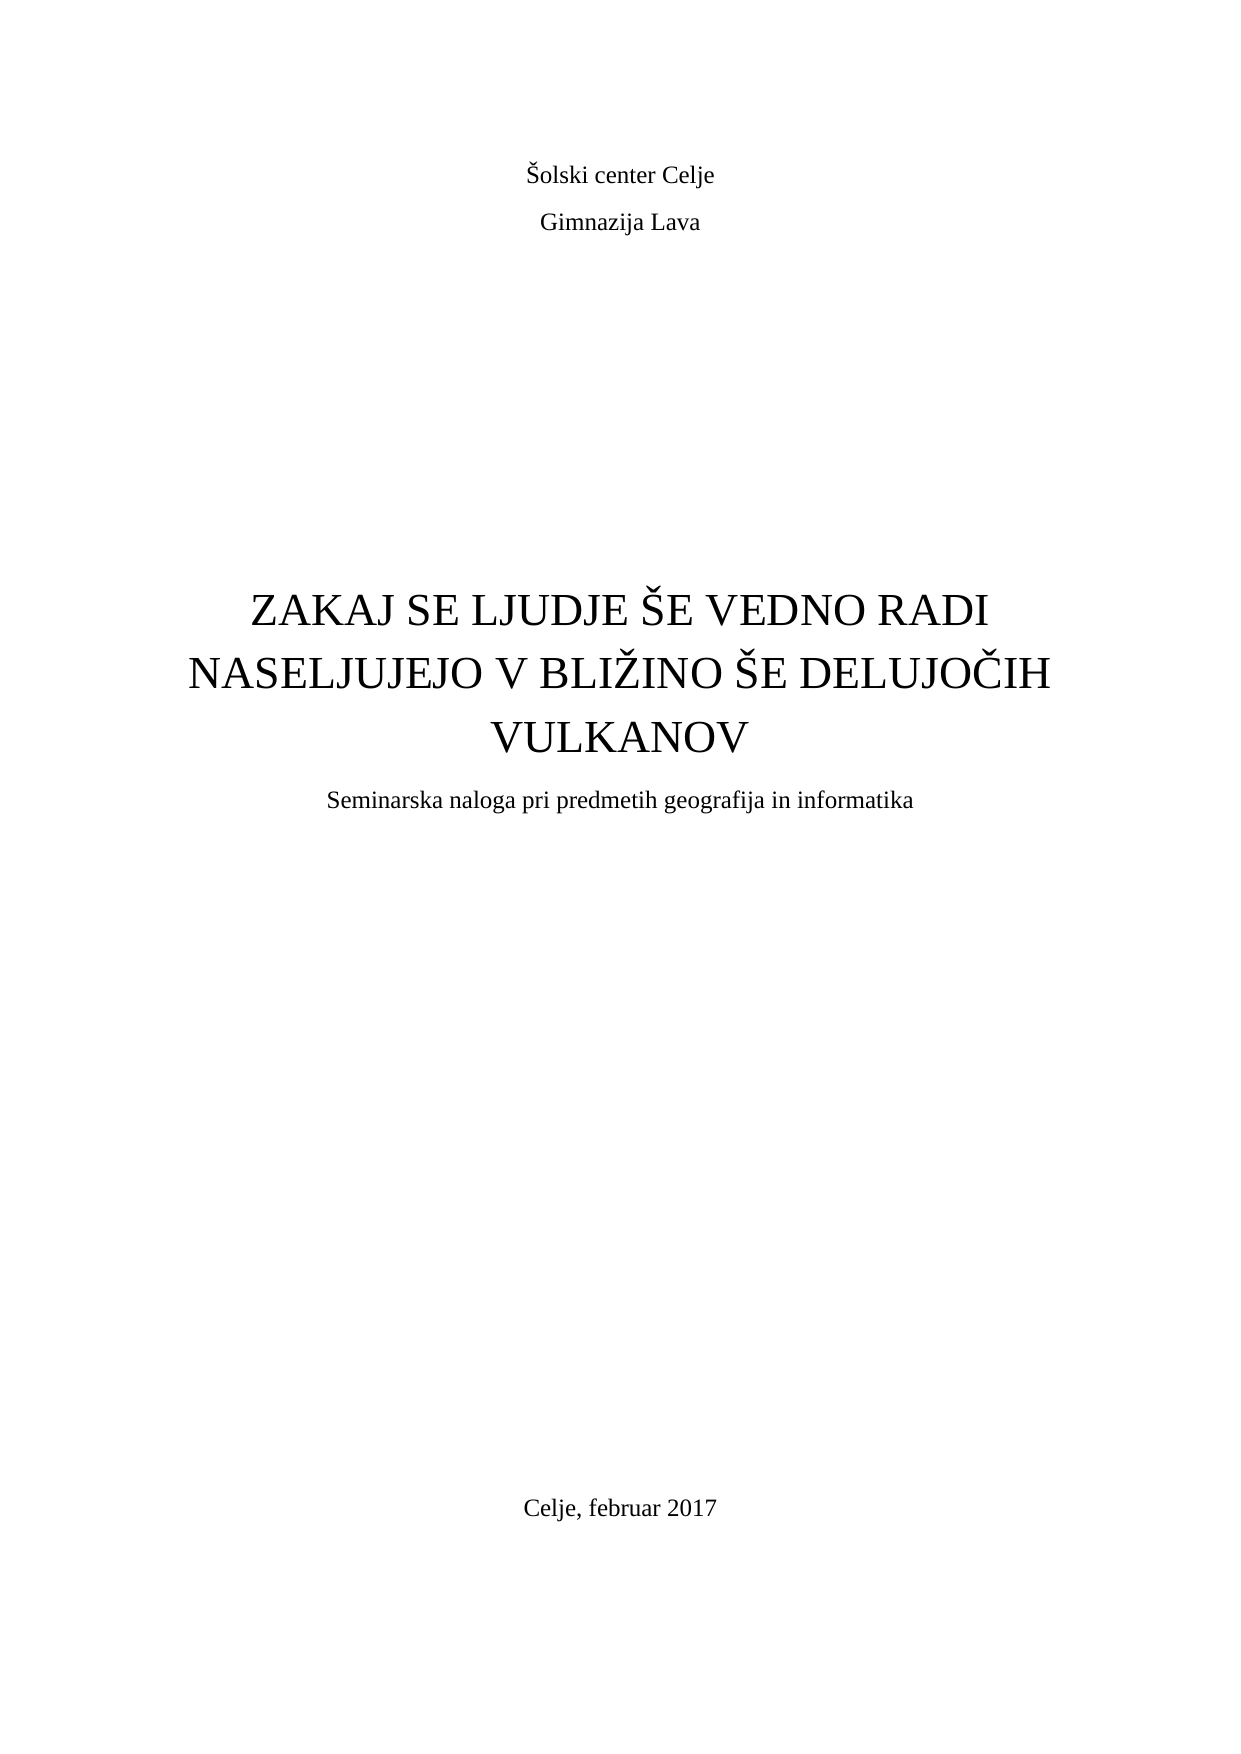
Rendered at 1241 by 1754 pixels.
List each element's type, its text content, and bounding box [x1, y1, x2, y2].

text Seminarska naloga pri predmetih geografija in informatika [148, 785, 1093, 814]
text Šolski center Celje [148, 160, 1093, 189]
text Gimnazija Lava [148, 207, 1093, 236]
text ZAKAJ SE LJUDJE ŠE VEDNO RADI NASELJUJEJO V BLIŽINO ŠE DELUJOČIH VULKANOV [148, 583, 1093, 762]
text Celje, februar 2017 [148, 1493, 1093, 1521]
